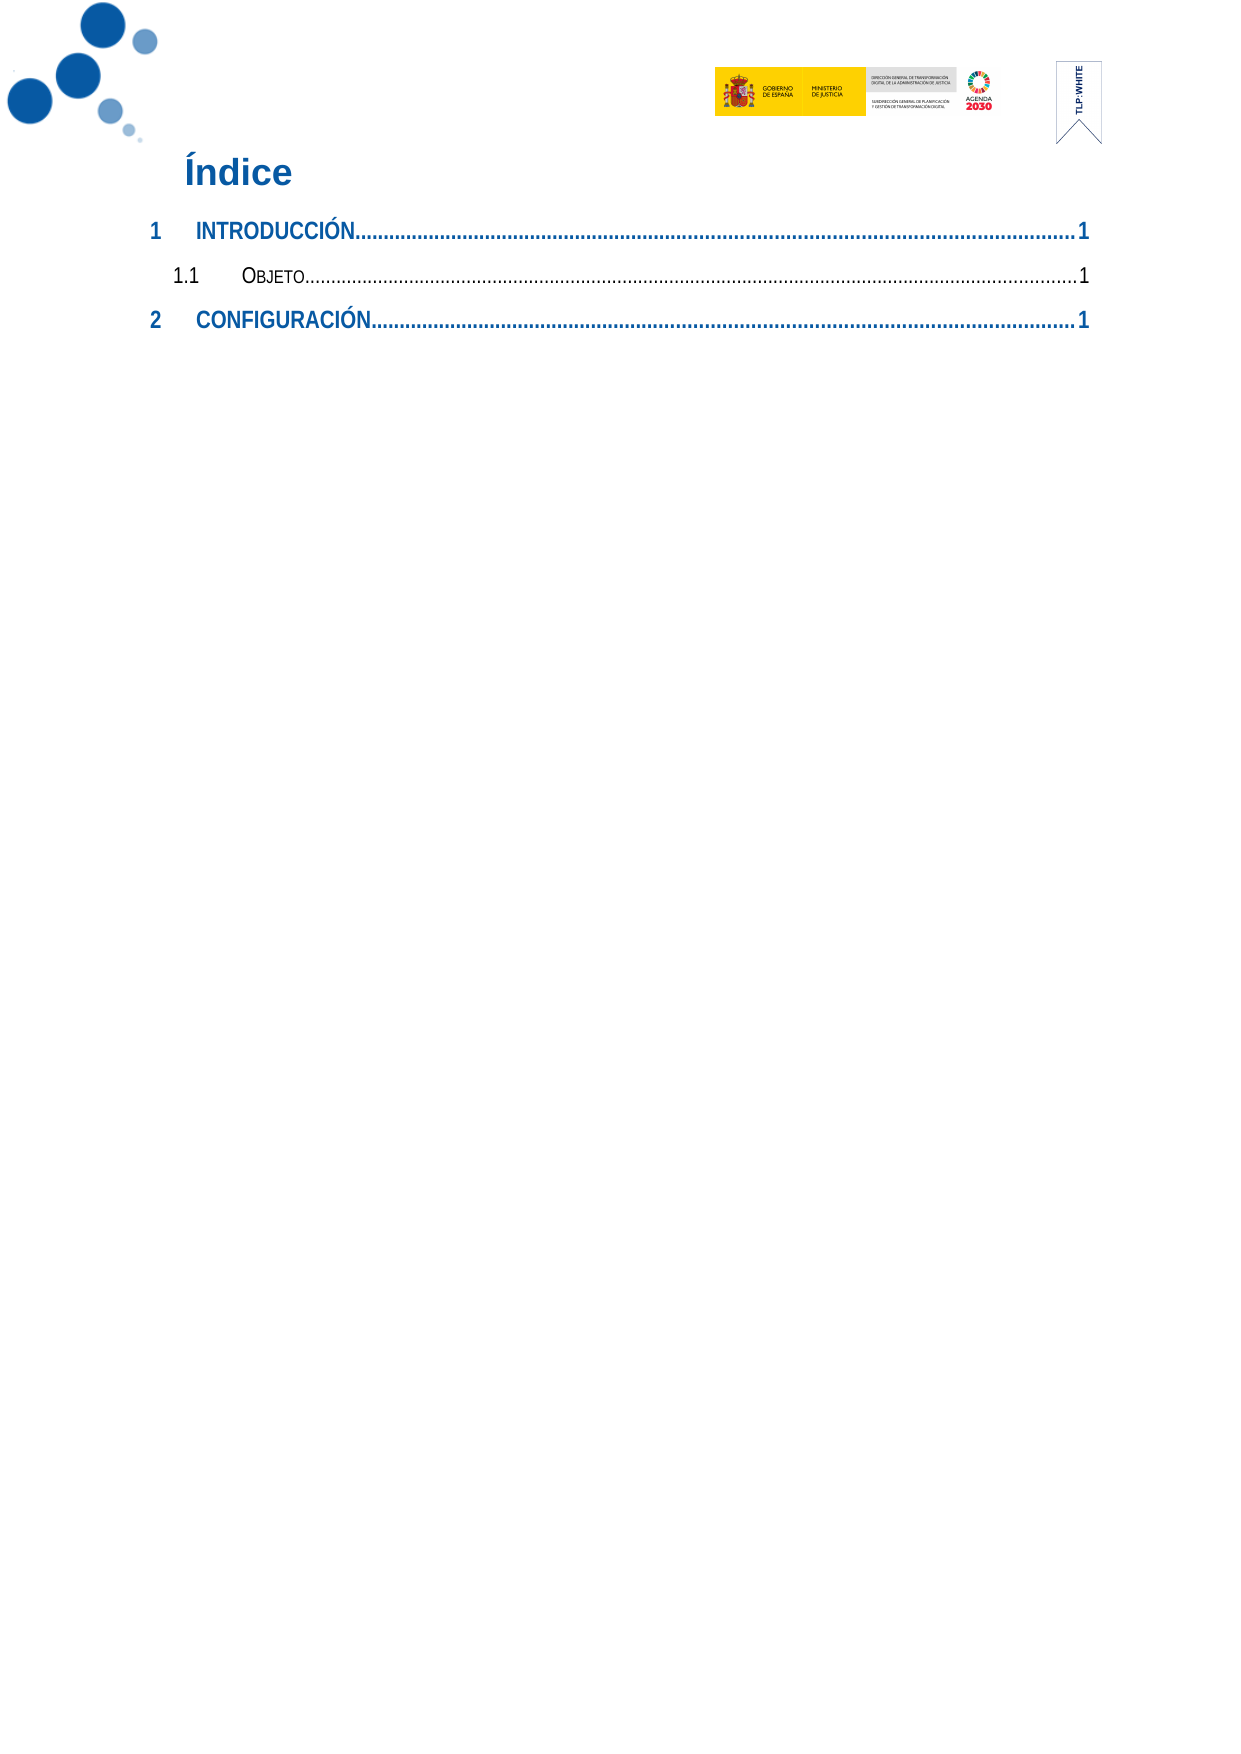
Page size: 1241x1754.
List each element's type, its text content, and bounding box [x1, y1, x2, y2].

text Índice [150, 150, 1090, 193]
picture [1056, 60, 1102, 144]
picture [715, 67, 1001, 116]
text 1.1 Objeto 1 [173, 262, 1090, 288]
text 2 CONFIGURACIÓN 1 [150, 305, 1090, 333]
text 1 introducción 1 [150, 216, 1090, 245]
picture [0, 0, 166, 153]
